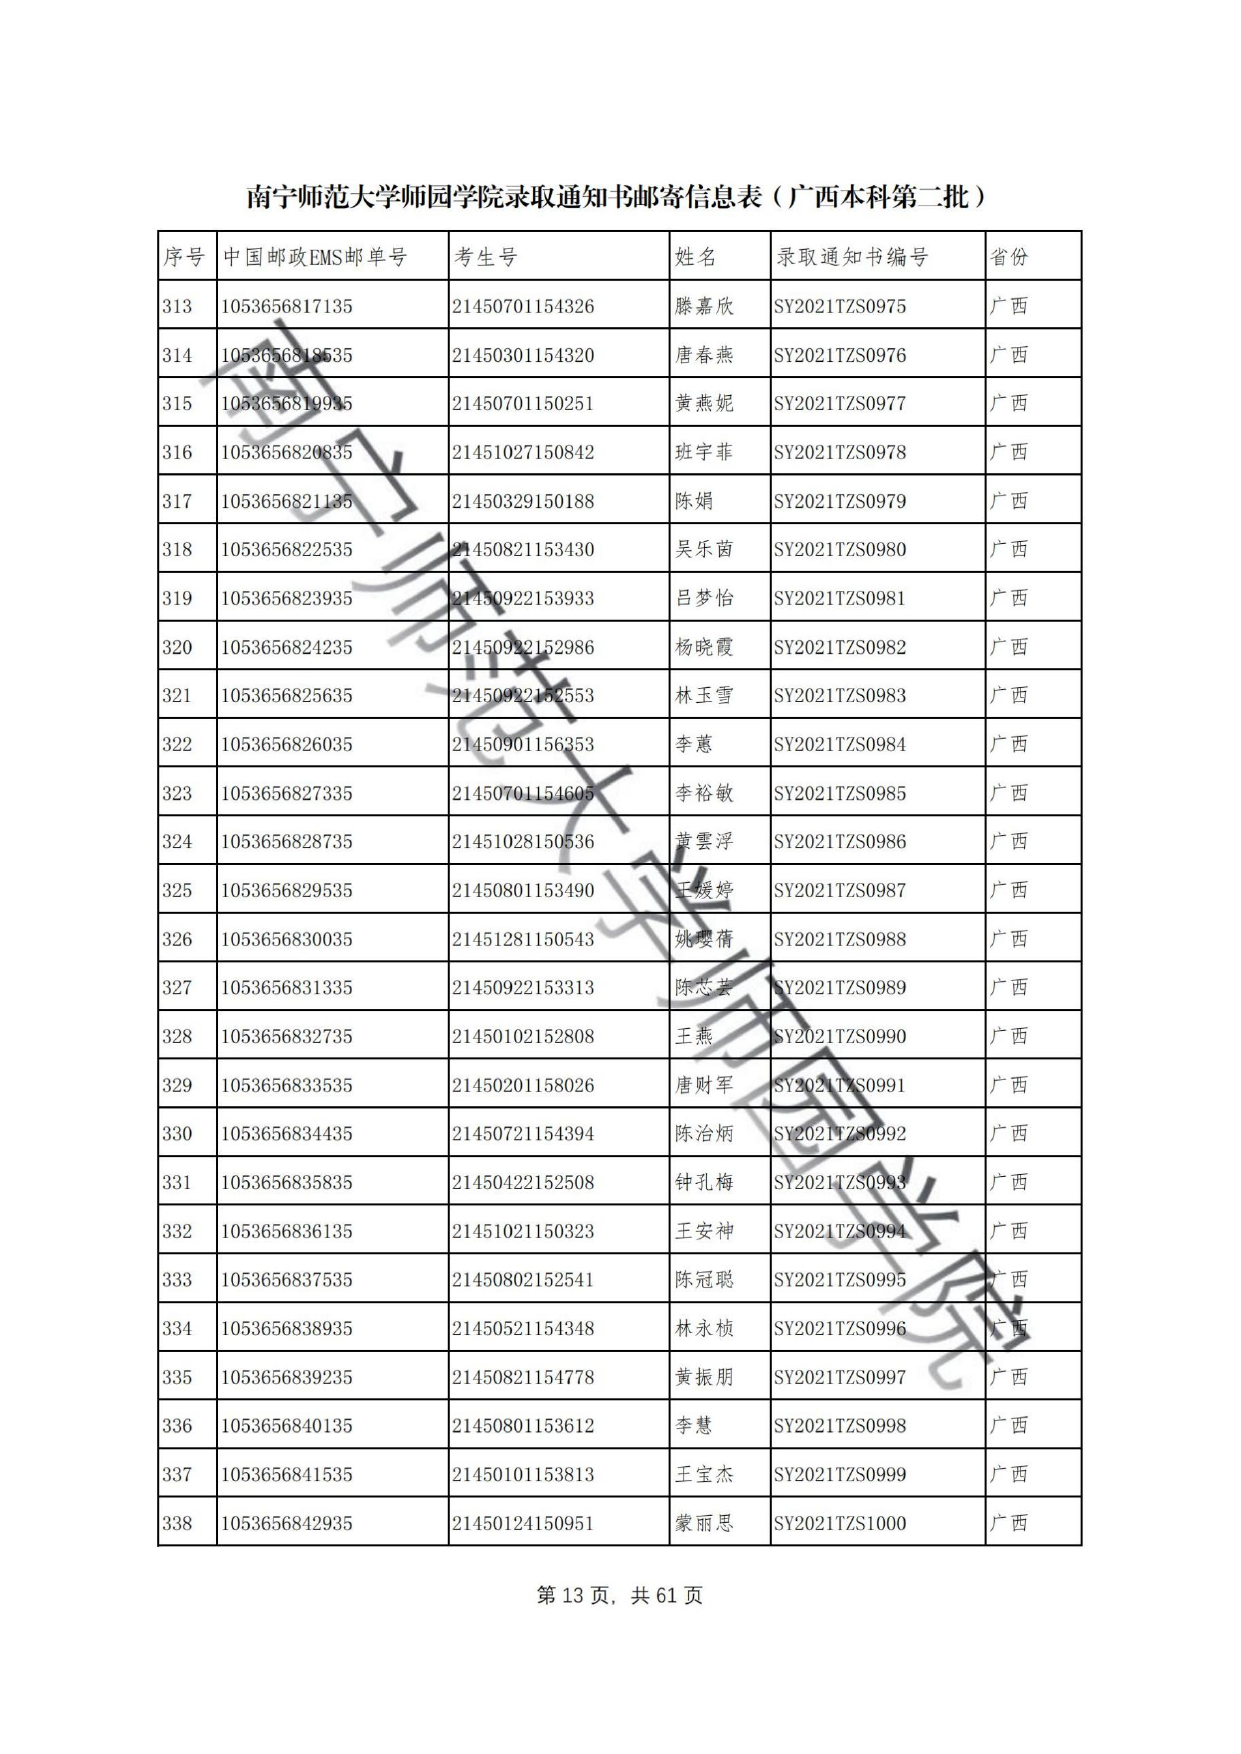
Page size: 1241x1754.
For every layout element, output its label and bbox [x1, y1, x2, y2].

picture [59, 64, 1182, 1652]
